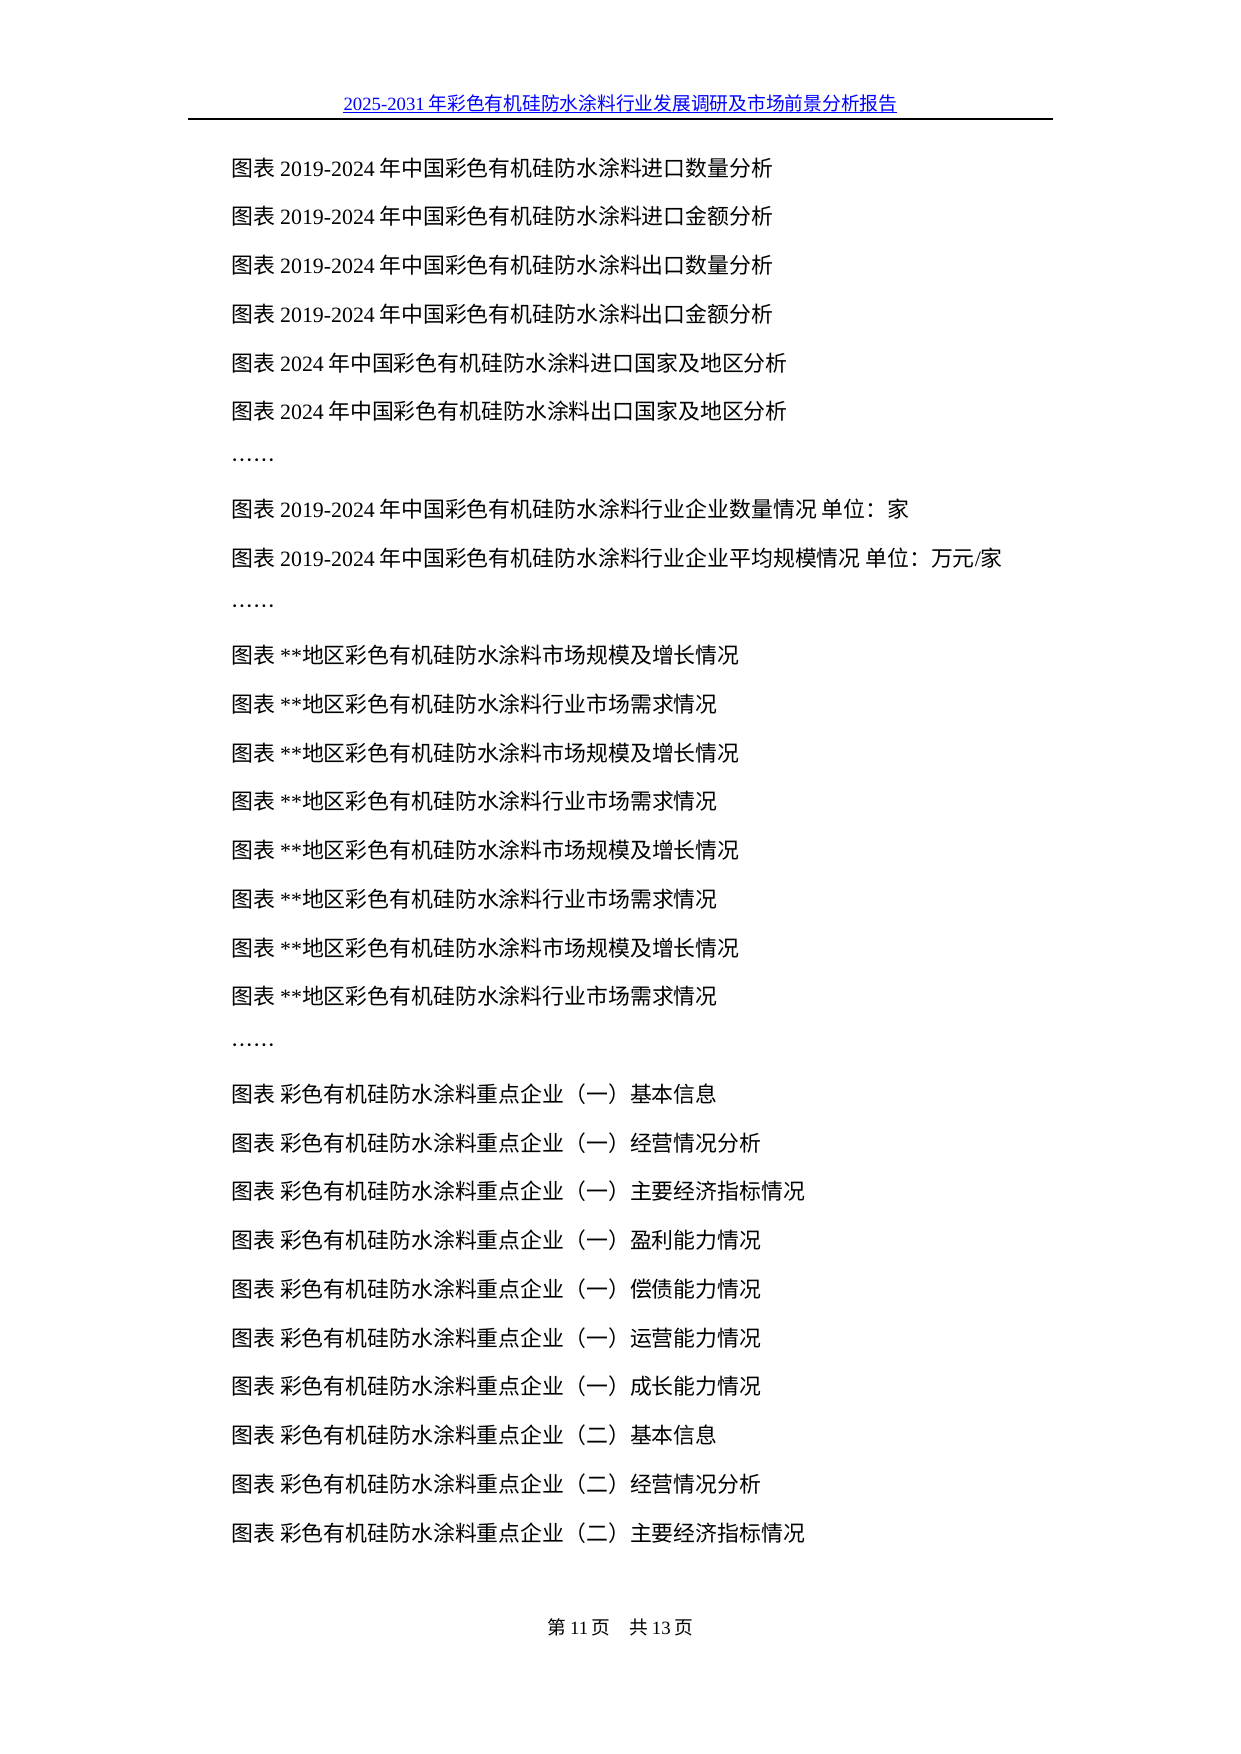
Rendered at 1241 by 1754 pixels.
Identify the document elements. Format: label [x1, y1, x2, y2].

text [187, 150, 1053, 1548]
